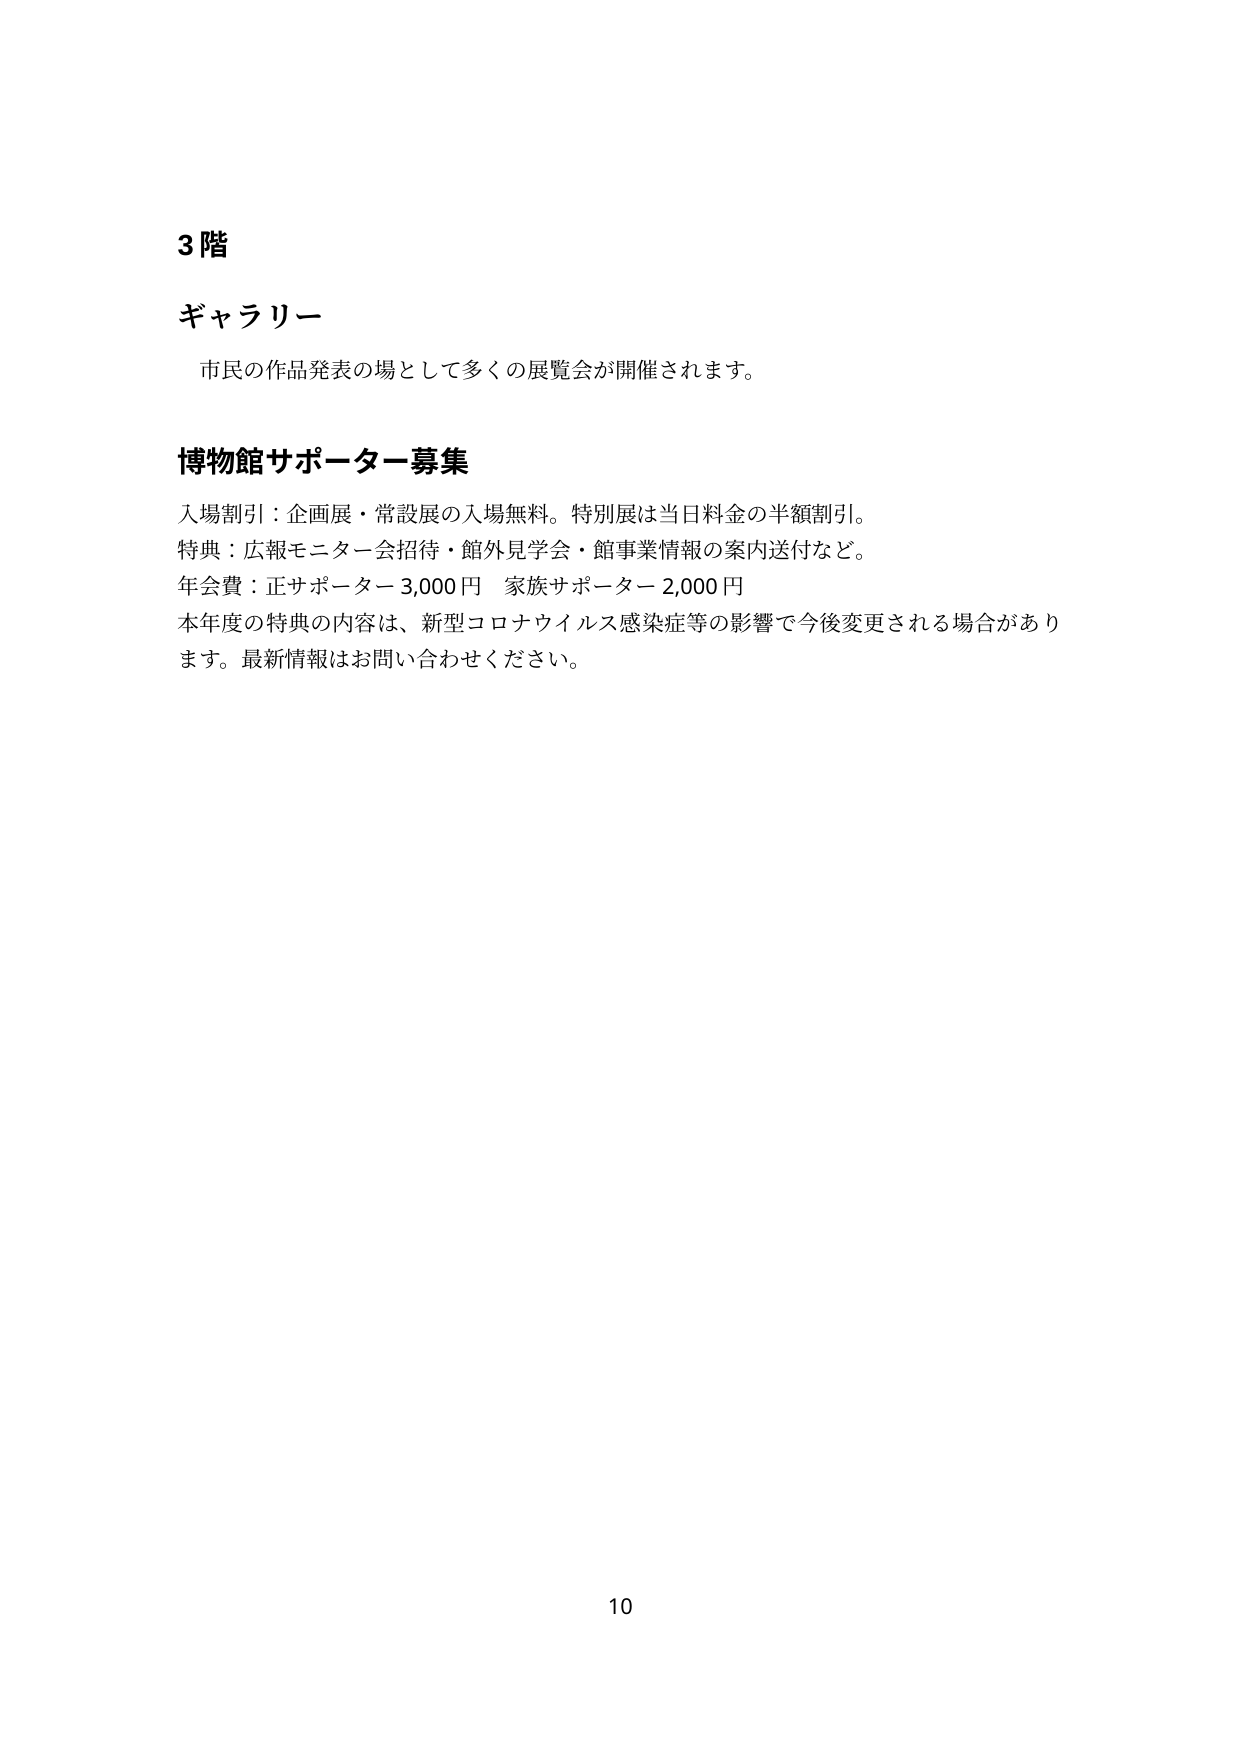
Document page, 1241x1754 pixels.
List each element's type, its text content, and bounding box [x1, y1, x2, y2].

text 本年度の特典の内容は、新型コロナウイルス感染症等の影響で今後変更される場合があります。最新情報はお問い合わせください。 [177, 603, 1063, 676]
text 年会費：正サポーター3,000円 家族サポーター2,000円 [177, 567, 1063, 603]
subtitle 博物館サポーター募集 [177, 423, 1041, 495]
subtitle ギャラリー [177, 279, 1041, 351]
text 市民の作品発表の場として多くの展覧会が開催されます。 [177, 351, 1063, 387]
subtitle 3階 [177, 207, 1063, 279]
text 入場割引：企画展・常設展の入場無料。特別展は当日料金の半額割引。 [177, 495, 1063, 531]
text 特典：広報モニター会招待・館外見学会・館事業情報の案内送付など。 [177, 531, 1063, 567]
